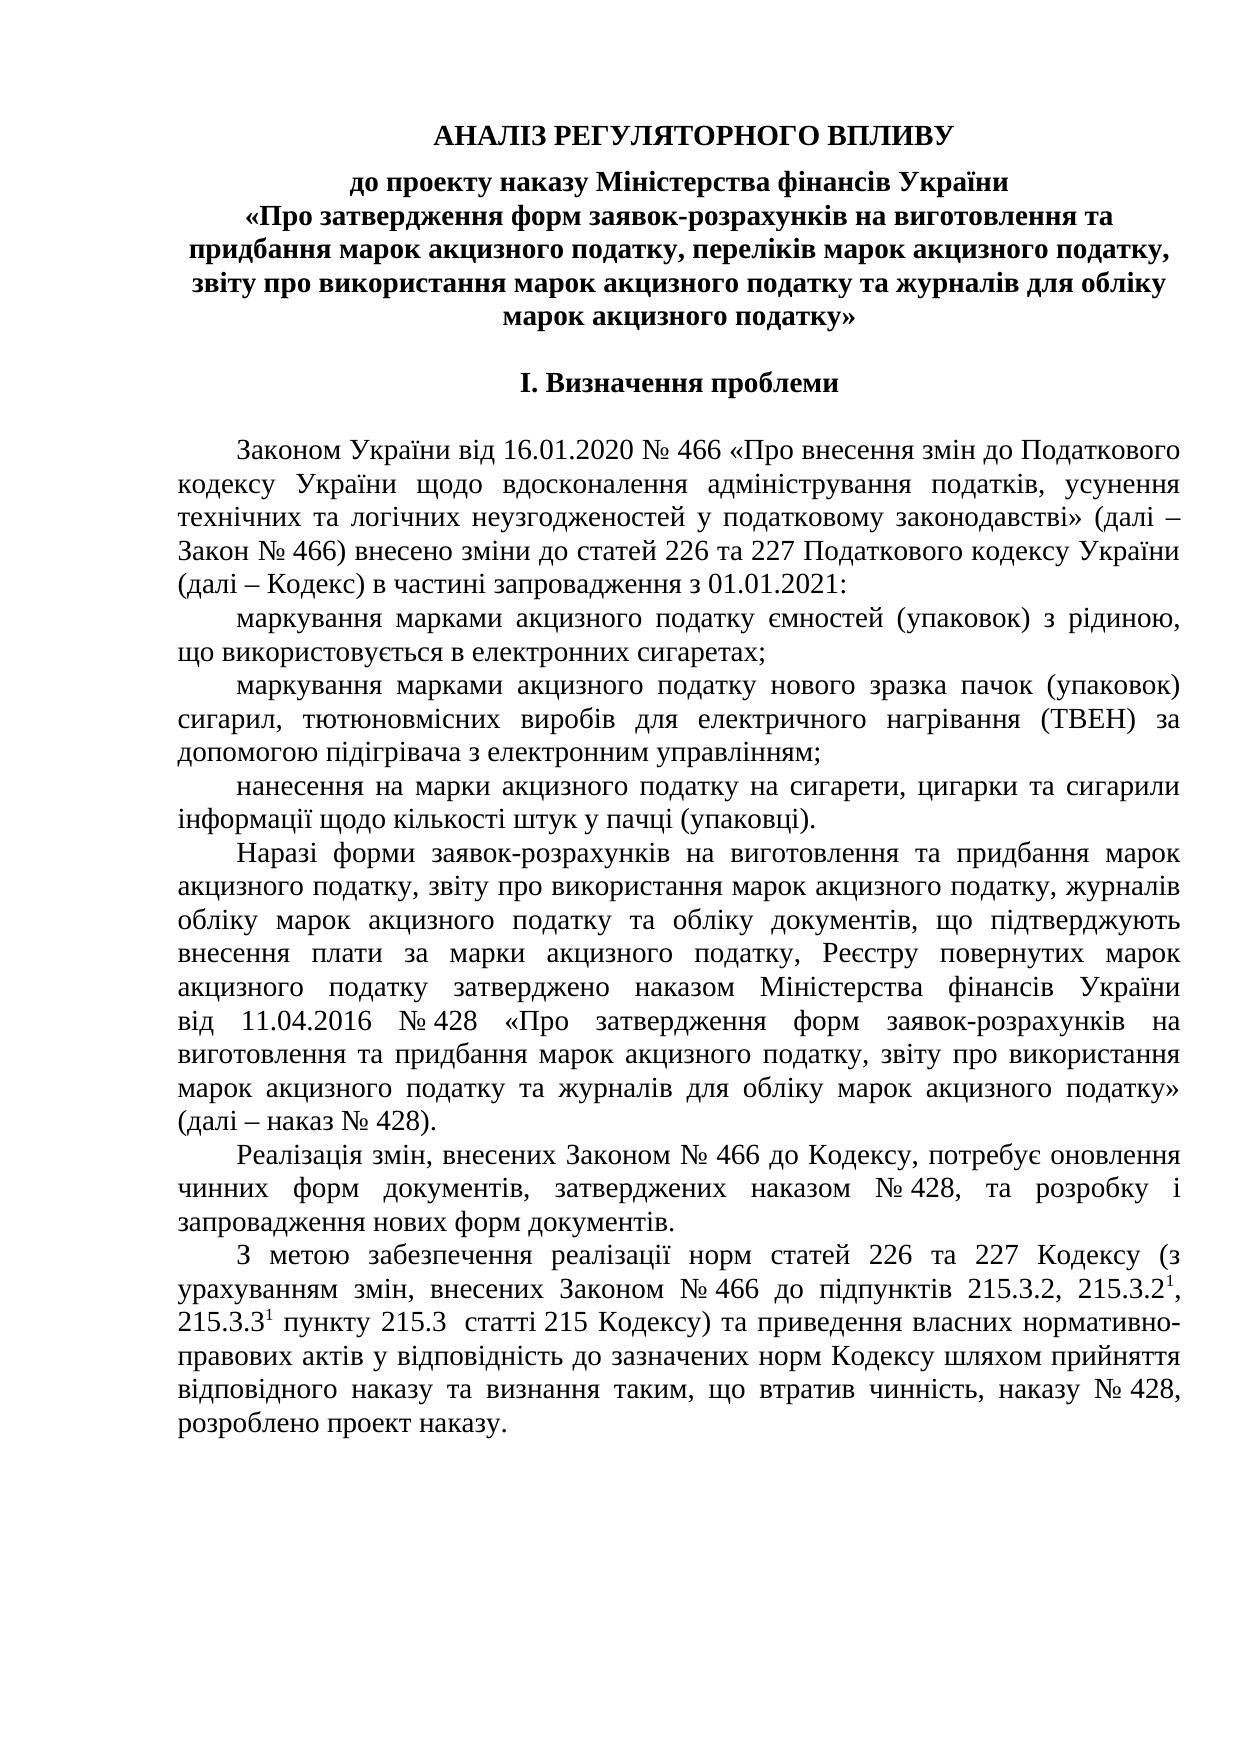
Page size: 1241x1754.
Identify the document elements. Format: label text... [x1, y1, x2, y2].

text «Про затвердження форм заявок-розрахунків на виготовлення та придбання марок акцизного податку, переліків марок акцизного податку, звіту про використання марок акцизного податку та журналів для обліку марок акцизного податку» [856, 198, 1181, 332]
text Реалізація змін, внесених Законом № 466 до Кодексу, потребує оновлення чинних форм документів, затверджених наказом № 428, та розробку і запровадження нових форм документів. [177, 1137, 1181, 1237]
text З метою забезпечення реалізації норм статей 226 та 227 Кодексу (з урахуванням змін, внесених Законом № 466 до підпунктів 215.3.2, 215.3.21, 215.3.31 пункту 215.3 статті 215 Кодексу) та приведення власних нормативно-правових актів у відповідність до зазначених норм Кодексу шляхом прийняття відповідного наказу та визнання таким, що втратив чинність, наказу № 428, розроблено проект наказу. [177, 1237, 1181, 1439]
text маркування марками акцизного податку ємностей (упаковок) з рідиною, що використовується в електронних сигаретах; [177, 600, 1181, 667]
text нанесення на марки акцизного податку на сигарети, цигарки та сигарили інформації щодо кількості штук у пачці (упаковці). [177, 768, 1181, 835]
text Наразі форми заявок-розрахунків на виготовлення та придбання марок акцизного податку, звіту про використання марок акцизного податку, журналів обліку марок акцизного податку та обліку документів, що підтверджують внесення плати за марки акцизного податку, Реєстру повернутих марок акцизного податку затверджено наказом Міністерства фінансів України від 11.04.2016 № 428 «Про затвердження форм заявок-розрахунків на виготовлення та придбання марок акцизного податку, звіту про використання марок акцизного податку та журналів для обліку марок акцизного податку» (далі – наказ № 428). [177, 835, 1181, 1137]
text АНАЛІЗ РЕГУЛЯТОРНОГО ВПЛИВУ [177, 118, 1211, 152]
text І. Визначення проблеми [177, 365, 1181, 399]
text маркування марками акцизного податку нового зразка пачок (упаковок) сигарил, тютюновмісних виробів для електричного нагрівання (ТВЕН) за допомогою підігрівача з електронним управлінням; [177, 667, 1181, 768]
text до проекту наказу Міністерства фінансів України [177, 164, 1181, 198]
text Законом України від 16.01.2020 № 466 «Про внесення змін до Податкового кодексу України щодо вдосконалення адміністрування податків, усунення технічних та логічних неузгодженостей у податковому законодавстві» (далі – Закон № 466) внесено зміни до статей 226 та 227 Податкового кодексу України (далі – Кодекс) в частині запровадження з 01.01.2021: [177, 432, 1181, 600]
text «Про затвердження форм заявок-розрахунків на виготовлення та придбання марок акцизного податку, переліків марок акцизного податку, звіту про використання марок акцизного податку та журналів для обліку марок акцизного податку» [177, 198, 503, 332]
